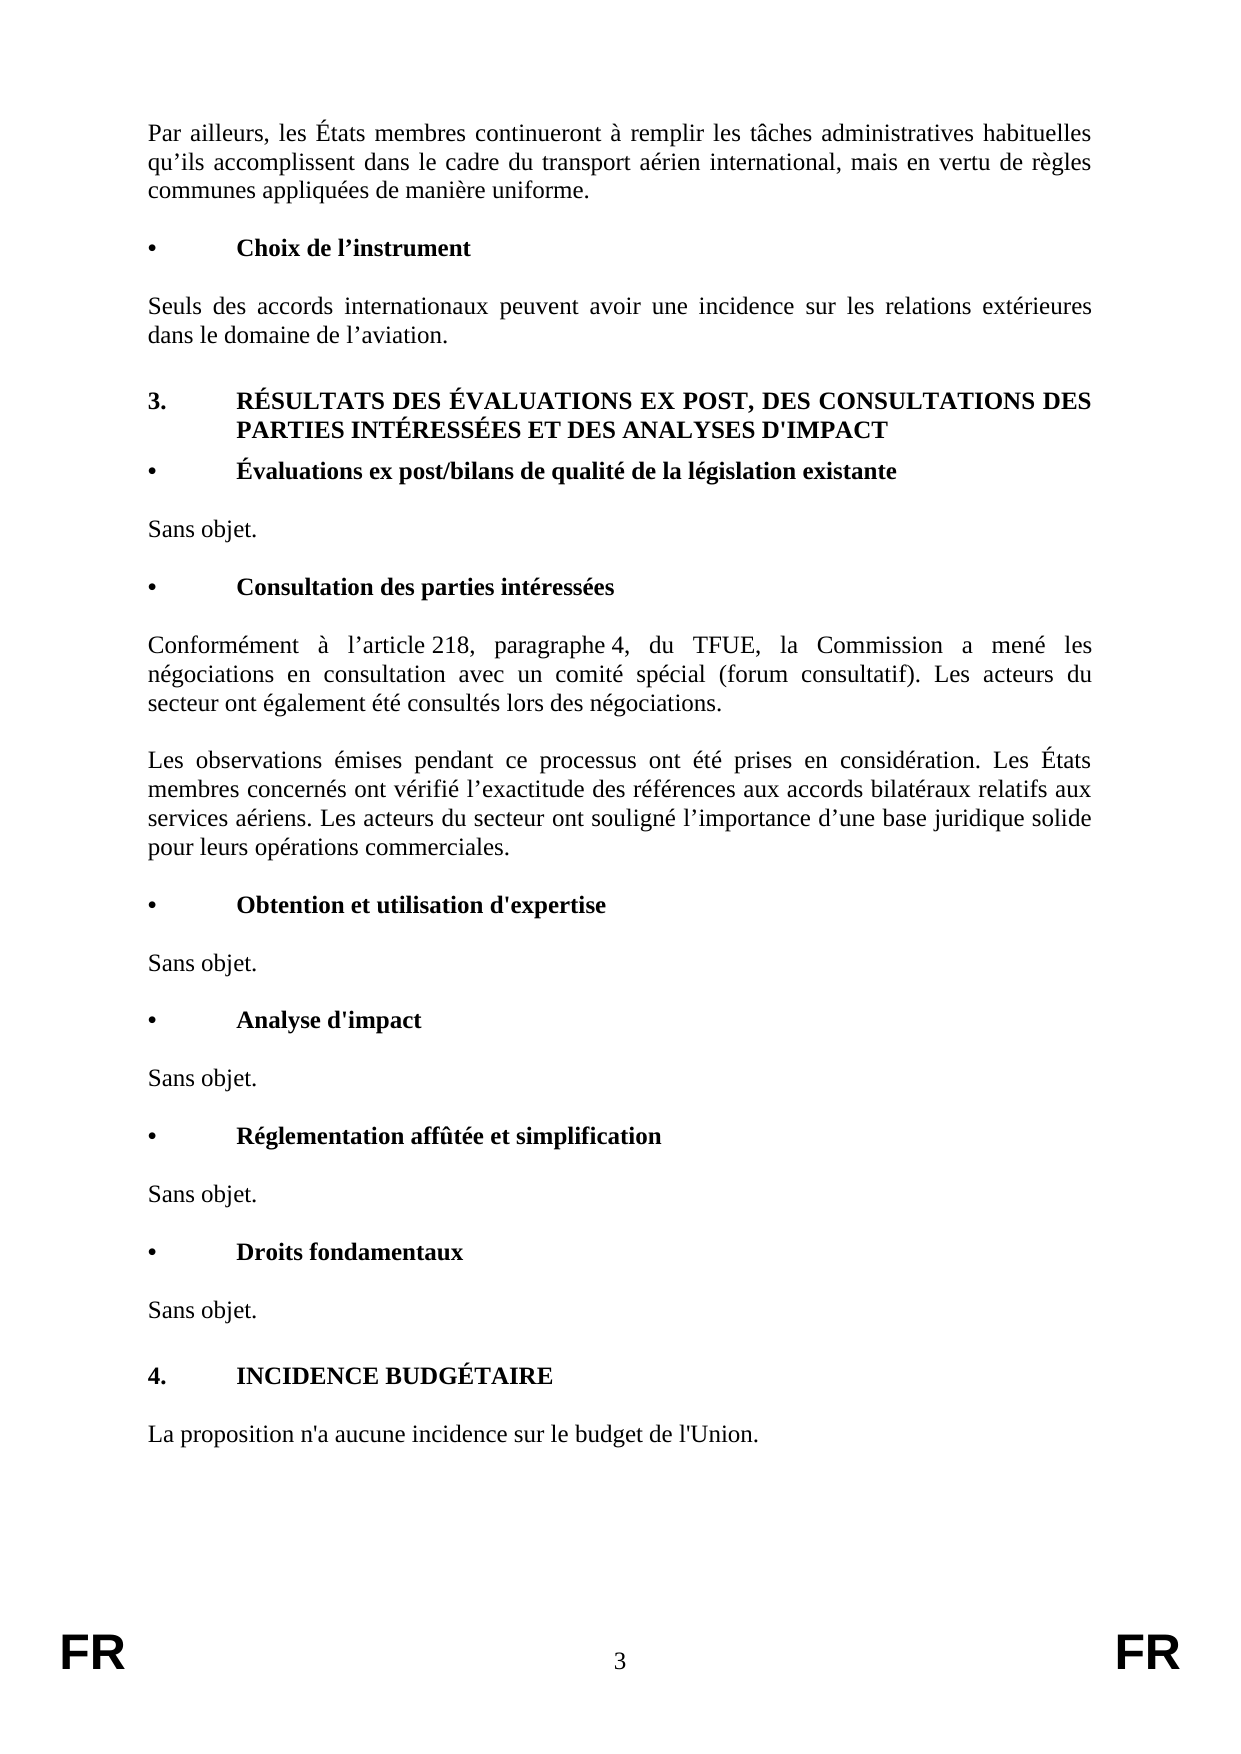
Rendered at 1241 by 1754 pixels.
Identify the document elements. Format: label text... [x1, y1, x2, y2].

text Sans objet. [148, 1063, 1093, 1092]
text Sans objet. [148, 1295, 1093, 1324]
text Sans objet. [148, 1179, 1093, 1208]
subtitle 3. RÉSULTATS DES ÉVALUATIONS EX POST, DES CONSULTATIONS DES PARTIES INTÉRESSÉES ET DES ANALYSES D'IMPACT [148, 386, 1093, 444]
text Sans objet. [148, 514, 1093, 543]
subtitle 4. INCIDENCE BUDGÉTAIRE [148, 1361, 1093, 1390]
text Conformément à l’article 218, paragraphe 4, du TFUE, la Commission a mené les négociations en consultation avec un comité spécial (forum consultatif). Les acteurs du secteur ont également été consultés lors des négociations. [148, 630, 1093, 716]
subtitle • Obtention et utilisation d'expertise [148, 890, 1093, 918]
subtitle • Analyse d'impact [148, 1006, 1093, 1034]
text La proposition n'a aucune incidence sur le budget de l'Union. [148, 1419, 1093, 1448]
subtitle • Droits fondamentaux [148, 1237, 1093, 1266]
subtitle • Choix de l’instrument [148, 233, 1093, 262]
text Seuls des accords internationaux peuvent avoir une incidence sur les relations extérieures dans le domaine de l’aviation. [148, 291, 1093, 349]
text Sans objet. [148, 948, 1093, 976]
text Par ailleurs, les États membres continueront à remplir les tâches administratives habituelles qu’ils accomplissent dans le cadre du transport aérien international, mais en vertu de règles communes appliquées de manière uniforme. [148, 118, 1093, 204]
subtitle • Évaluations ex post/bilans de qualité de la législation existante [148, 456, 1093, 485]
subtitle • Réglementation affûtée et simplification [148, 1121, 1093, 1150]
text Les observations émises pendant ce processus ont été prises en considération. Les États membres concernés ont vérifié l’exactitude des références aux accords bilatéraux relatifs aux services aériens. Les acteurs du secteur ont souligné l’importance d’une base juridique solide pour leurs opérations commerciales. [148, 746, 1093, 861]
subtitle • Consultation des parties intéressées [148, 572, 1093, 601]
